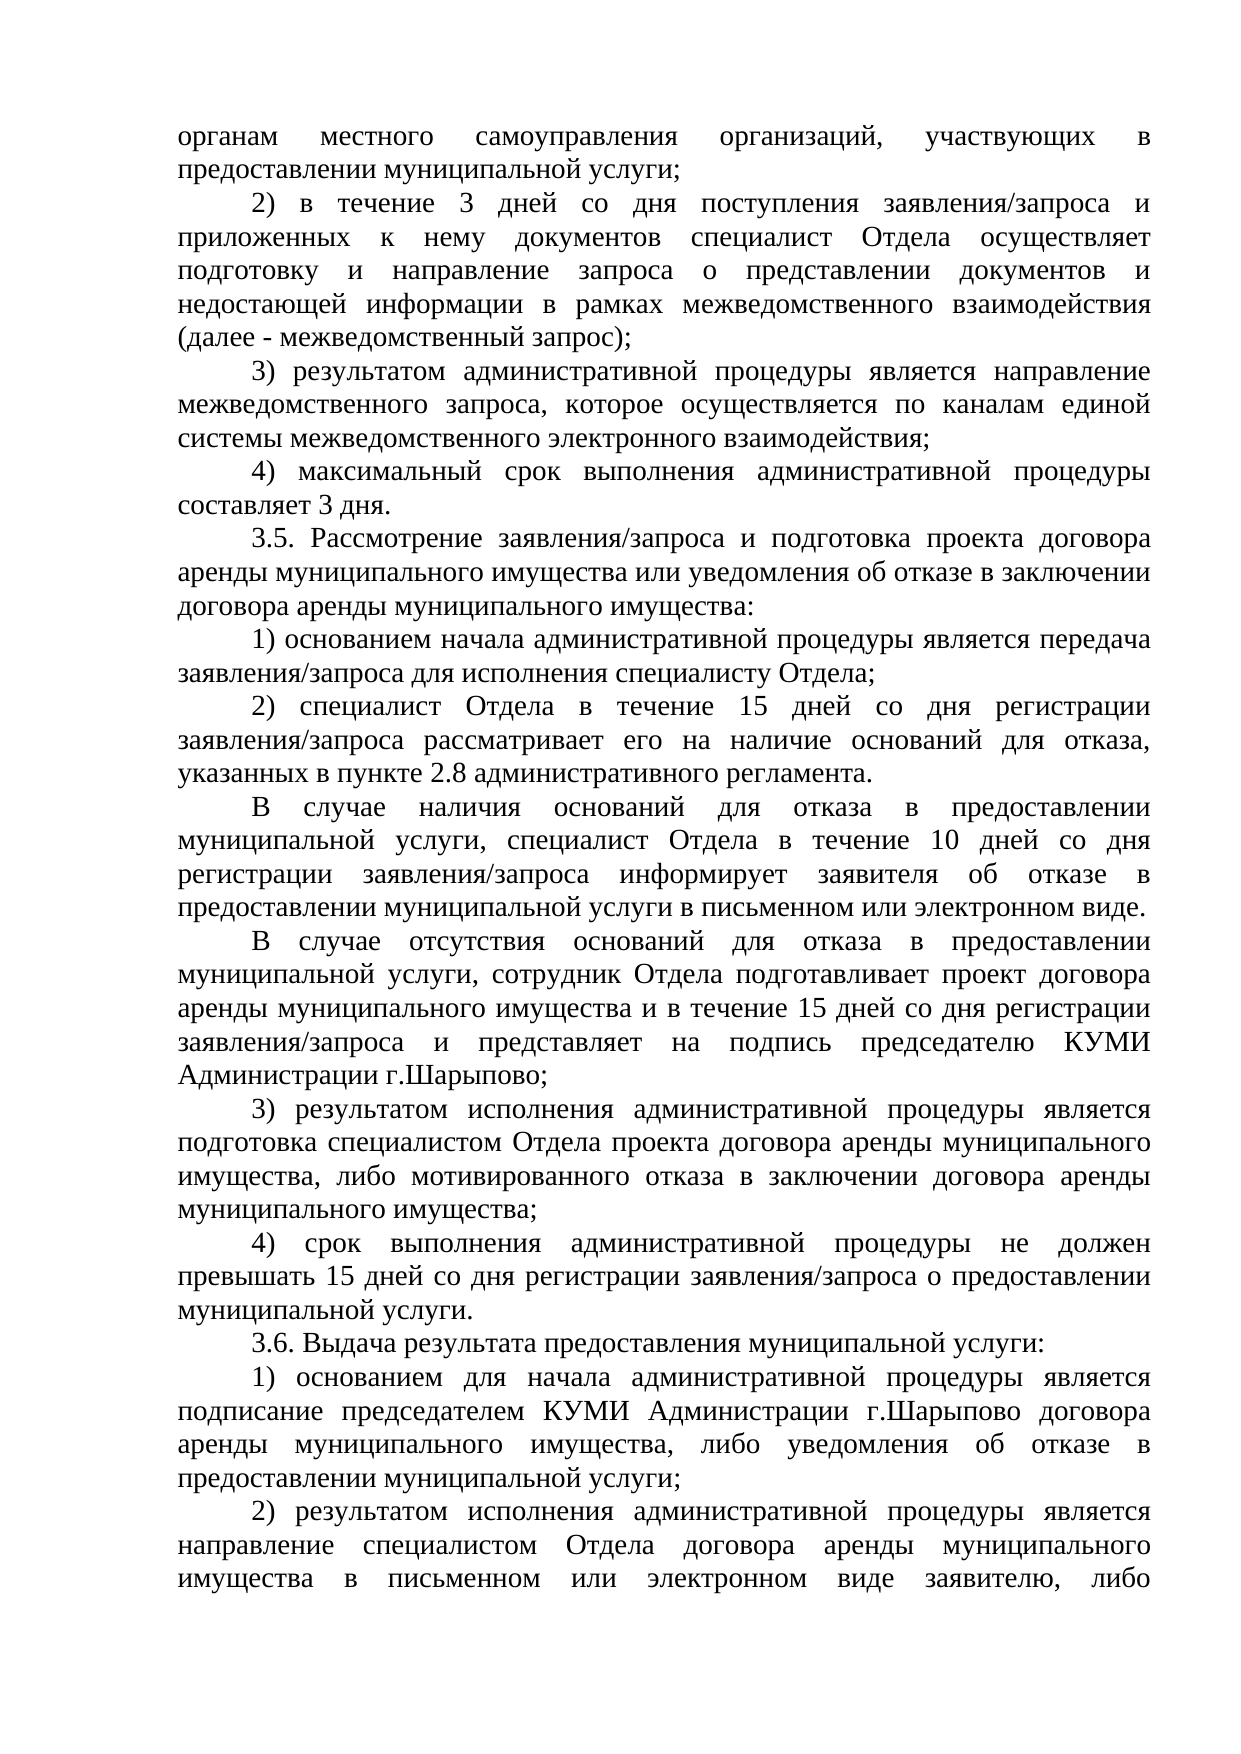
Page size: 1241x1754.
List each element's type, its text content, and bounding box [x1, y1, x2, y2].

text В случае отсутствия оснований для отказа в предоставлении муниципальной услуги, сотрудник Отдела подготавливает проект договора аренды муниципального имущества и в течение 15 дней со дня регистрации заявления/запроса и представляет на подпись председателю КУМИ Администрации г.Шарыпово; [177, 923, 1152, 1091]
text 2) специалист Отдела в течение 15 дней со дня регистрации заявления/запроса рассматривает его на наличие оснований для отказа, указанных в пункте 2.8 административного регламента. [177, 688, 1152, 789]
text 1) основанием для начала административной процедуры является подписание председателем КУМИ Администрации г.Шарыпово договора аренды муниципального имущества, либо уведомления об отказе в предоставлении муниципальной услуги; [177, 1359, 1152, 1493]
text 4) максимальный срок выполнения административной процедуры составляет 3 дня. [177, 453, 1152, 521]
text 3) результатом административной процедуры является направление межведомственного запроса, которое осуществляется по каналам единой системы межведомственного электронного взаимодействия; [177, 353, 1152, 453]
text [177, 118, 1152, 185]
text 4) срок выполнения административной процедуры не должен превышать 15 дней со дня регистрации заявления/запроса о предоставлении муниципальной услуги. [177, 1225, 1152, 1326]
text 1) основанием начала административной процедуры является передача заявления/запроса для исполнения специалисту Отдела; [177, 621, 1152, 688]
text 3) результатом исполнения административной процедуры является подготовка специалистом Отдела проекта договора аренды муниципального имущества, либо мотивированного отказа в заключении договора аренды муниципального имущества; [177, 1091, 1152, 1225]
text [177, 1493, 1152, 1594]
text 3.6. Выдача результата предоставления муниципальной услуги: [177, 1326, 1152, 1359]
text 2) в течение 3 дней со дня поступления заявления/запроса и приложенных к нему документов специалист Отдела осуществляет подготовку и направление запроса о представлении документов и недостающей информации в рамках межведомственного взаимодействия (далее - межведомственный запрос); [177, 185, 1152, 353]
text 3.5. Рассмотрение заявления/запроса и подготовка проекта договора аренды муниципального имущества или уведомления об отказе в заключении договора аренды муниципального имущества: [177, 521, 1152, 621]
text В случае наличия оснований для отказа в предоставлении муниципальной услуги, специалист Отдела в течение 10 дней со дня регистрации заявления/запроса информирует заявителя об отказе в предоставлении муниципальной услуги в письменном или электронном виде. [177, 789, 1152, 923]
